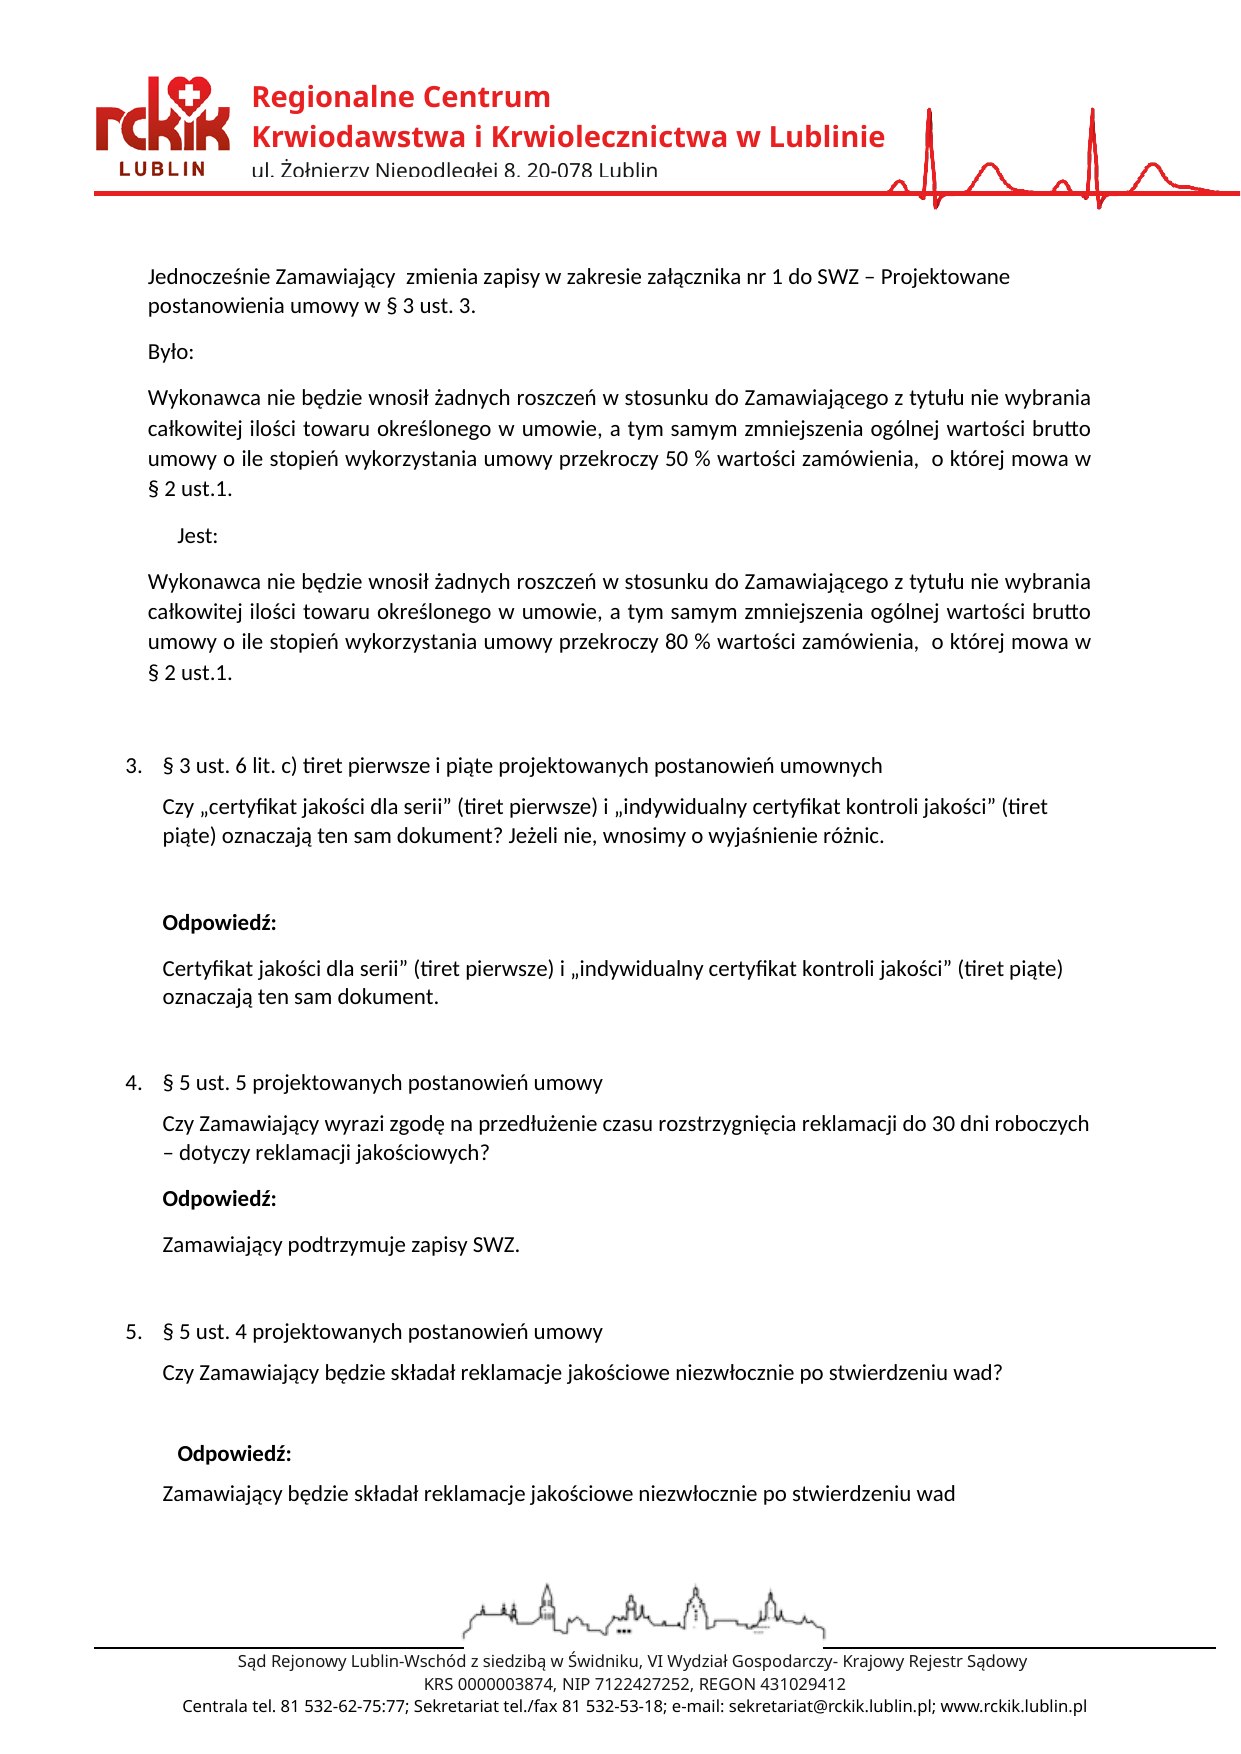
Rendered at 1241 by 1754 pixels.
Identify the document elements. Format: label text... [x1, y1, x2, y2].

picture [90, 68, 237, 182]
text Jednocześnie Zamawiający zmienia zapisy w zakresie załącznika nr 1 do SWZ – Projektowane postanowienia umowy w § 3 ust. 3. [148, 262, 1093, 319]
text Czy Zamawiający będzie składał reklamacje jakościowe niezwłocznie po stwierdzeniu wad? [162, 1358, 1093, 1386]
text Wykonawca nie będzie wnosił żadnych roszczeń w stosunku do Zamawiającego z tytułu nie wybrania całkowitej ilości towaru określonego w umowie, a tym samym zmniejszenia ogólnej wartości brutto umowy o ile stopień wykorzystania umowy przekroczy 50 % wartości zamówienia, o której mowa w § 2 ust.1. [148, 383, 1093, 502]
list Odpowiedź: [162, 1184, 1093, 1212]
list § 5 ust. 5 projektowanych postanowień umowy [125, 1068, 1093, 1097]
text Zamawiający będzie składał reklamacje jakościowe niezwłocznie po stwierdzeniu wad [162, 1479, 1093, 1507]
list Odpowiedź: [162, 908, 1093, 936]
text Odpowiedź: [177, 1439, 1093, 1467]
picture [455, 1557, 845, 1644]
text Jest: [148, 521, 1093, 549]
list Zamawiający podtrzymuje zapisy SWZ. [162, 1231, 1093, 1258]
text Certyfikat jakości dla serii” (tiret pierwsze) i „indywidualny certyfikat kontroli jakości” (tiret piąte) oznaczają ten sam dokument. [162, 954, 1093, 1010]
picture [878, 196, 1229, 238]
text Było: [148, 337, 1093, 366]
text Wykonawca nie będzie wnosił żadnych roszczeń w stosunku do Zamawiającego z tytułu nie wybrania całkowitej ilości towaru określonego w umowie, a tym samym zmniejszenia ogólnej wartości brutto umowy o ile stopień wykorzystania umowy przekroczy 80 % wartości zamówienia, o której mowa w § 2 ust.1. [148, 567, 1093, 686]
list § 3 ust. 6 lit. c) tiret pierwsze i piąte projektowanych postanowień umownych [125, 751, 1093, 779]
list Czy Zamawiający wyrazi zgodę na przedłużenie czasu rozstrzygnięcia reklamacji do 30 dni roboczych – dotyczy reklamacji jakościowych? [162, 1109, 1093, 1166]
picture [878, 97, 1229, 191]
list Czy „certyfikat jakości dla serii” (tiret pierwsze) i „indywidualny certyfikat kontroli jakości” (tiret piąte) oznaczają ten sam dokument? Jeżeli nie, wnosimy o wyjaśnienie różnic. [162, 792, 1093, 849]
list § 5 ust. 4 projektowanych postanowień umowy [125, 1317, 1093, 1345]
